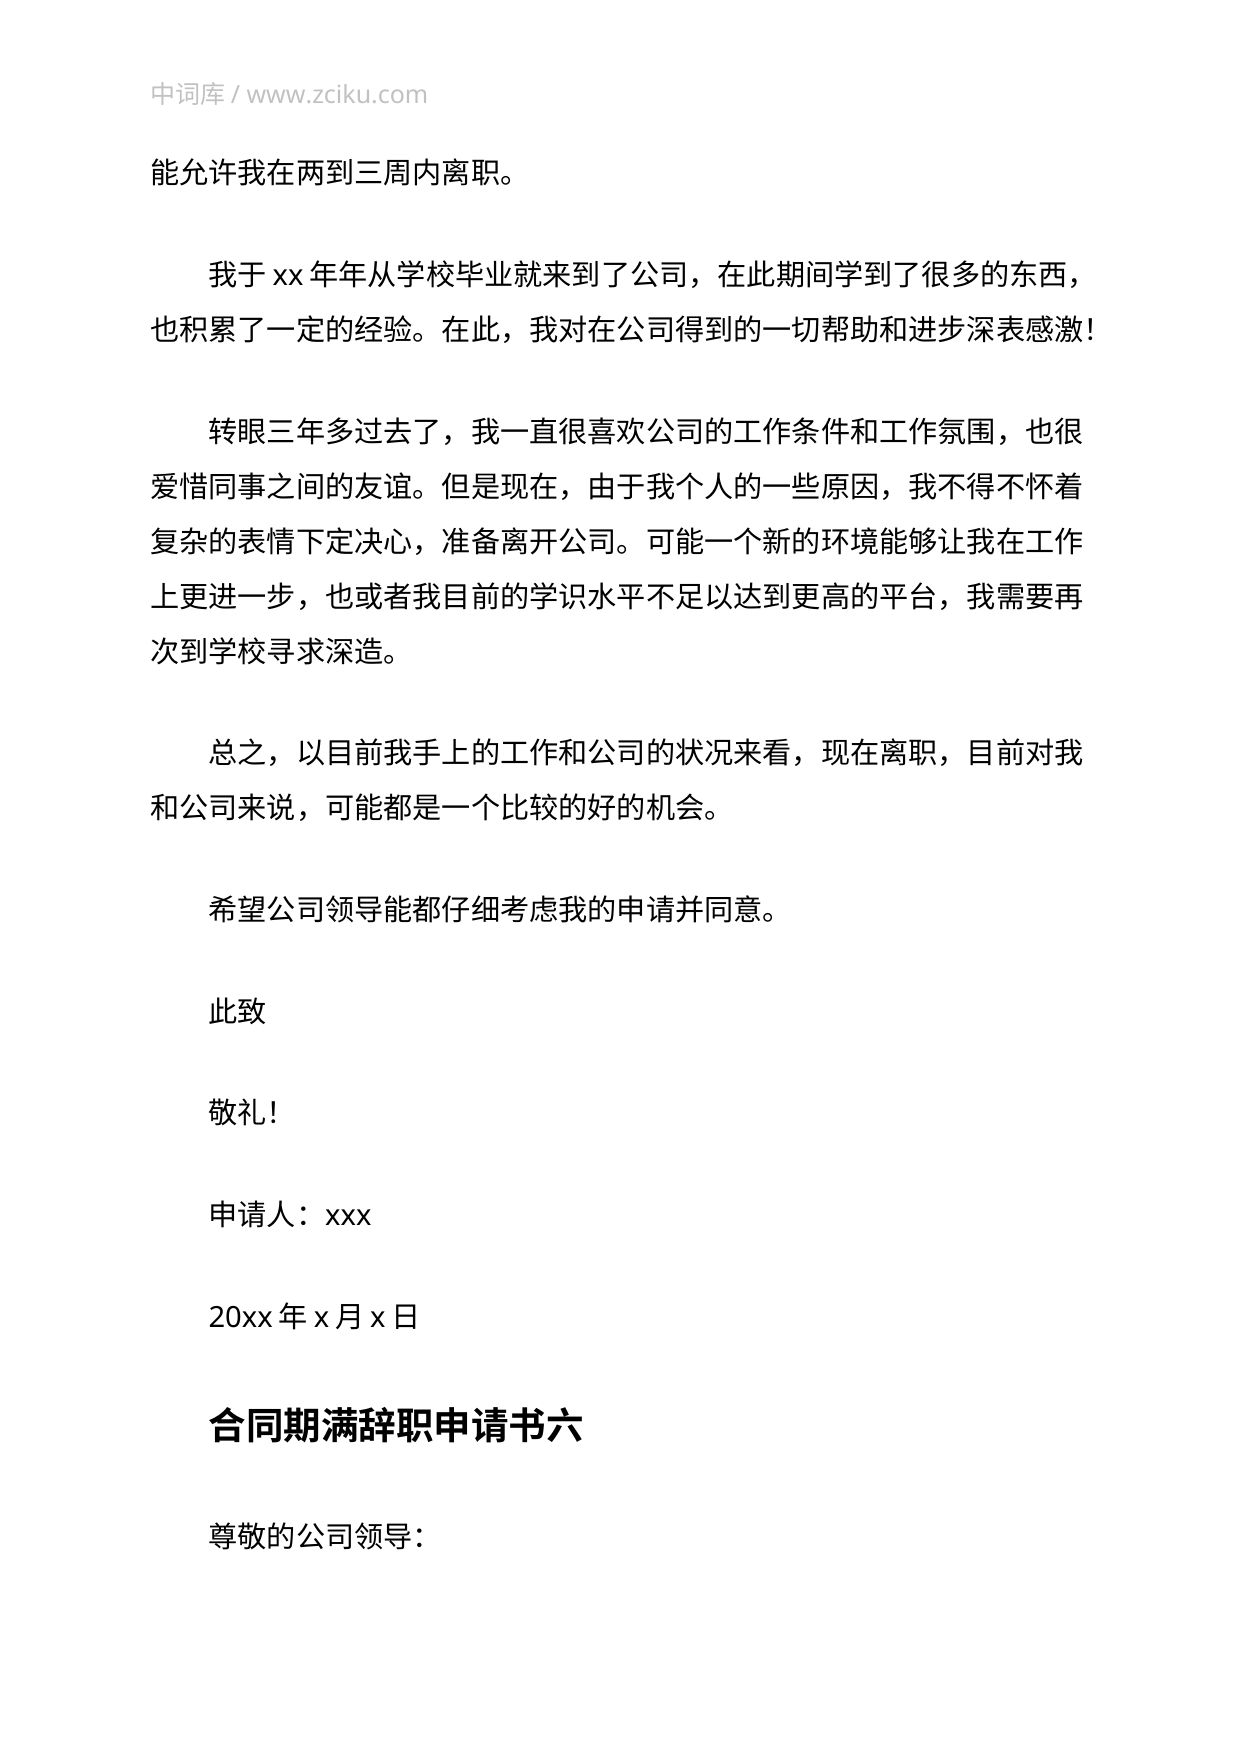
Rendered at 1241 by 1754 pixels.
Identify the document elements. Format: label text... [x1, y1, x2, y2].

text 20xx年x月x日 [150, 1294, 1090, 1336]
text 我于xx年年从学校毕业就来到了公司，在此期间学到了很多的东西，也积累了一定的经验。在此，我对在公司得到的一切帮助和进步深表感激！ [150, 252, 1090, 349]
text 敬礼！ [150, 1090, 1090, 1132]
text 此致 [150, 988, 1090, 1031]
text 申请人：xxx [150, 1192, 1090, 1234]
text 总之，以目前我手上的工作和公司的状况来看，现在离职，目前对我和公司来说，可能都是一个比较的好的机会。 [150, 730, 1090, 827]
text 尊敬的公司领导： [150, 1513, 1090, 1556]
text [150, 150, 1090, 192]
text 合同期满辞职申请书六 [150, 1396, 1090, 1450]
text 希望公司领导能都仔细考虑我的申请并同意。 [150, 887, 1090, 929]
text 转眼三年多过去了，我一直很喜欢公司的工作条件和工作氛围，也很爱惜同事之间的友谊。但是现在，由于我个人的一些原因，我不得不怀着复杂的表情下定决心，准备离开公司。可能一个新的环境能够让我在工作上更进一步，也或者我目前的学识水平不足以达到更高的平台，我需要再次到学校寻求深造。 [150, 408, 1090, 670]
